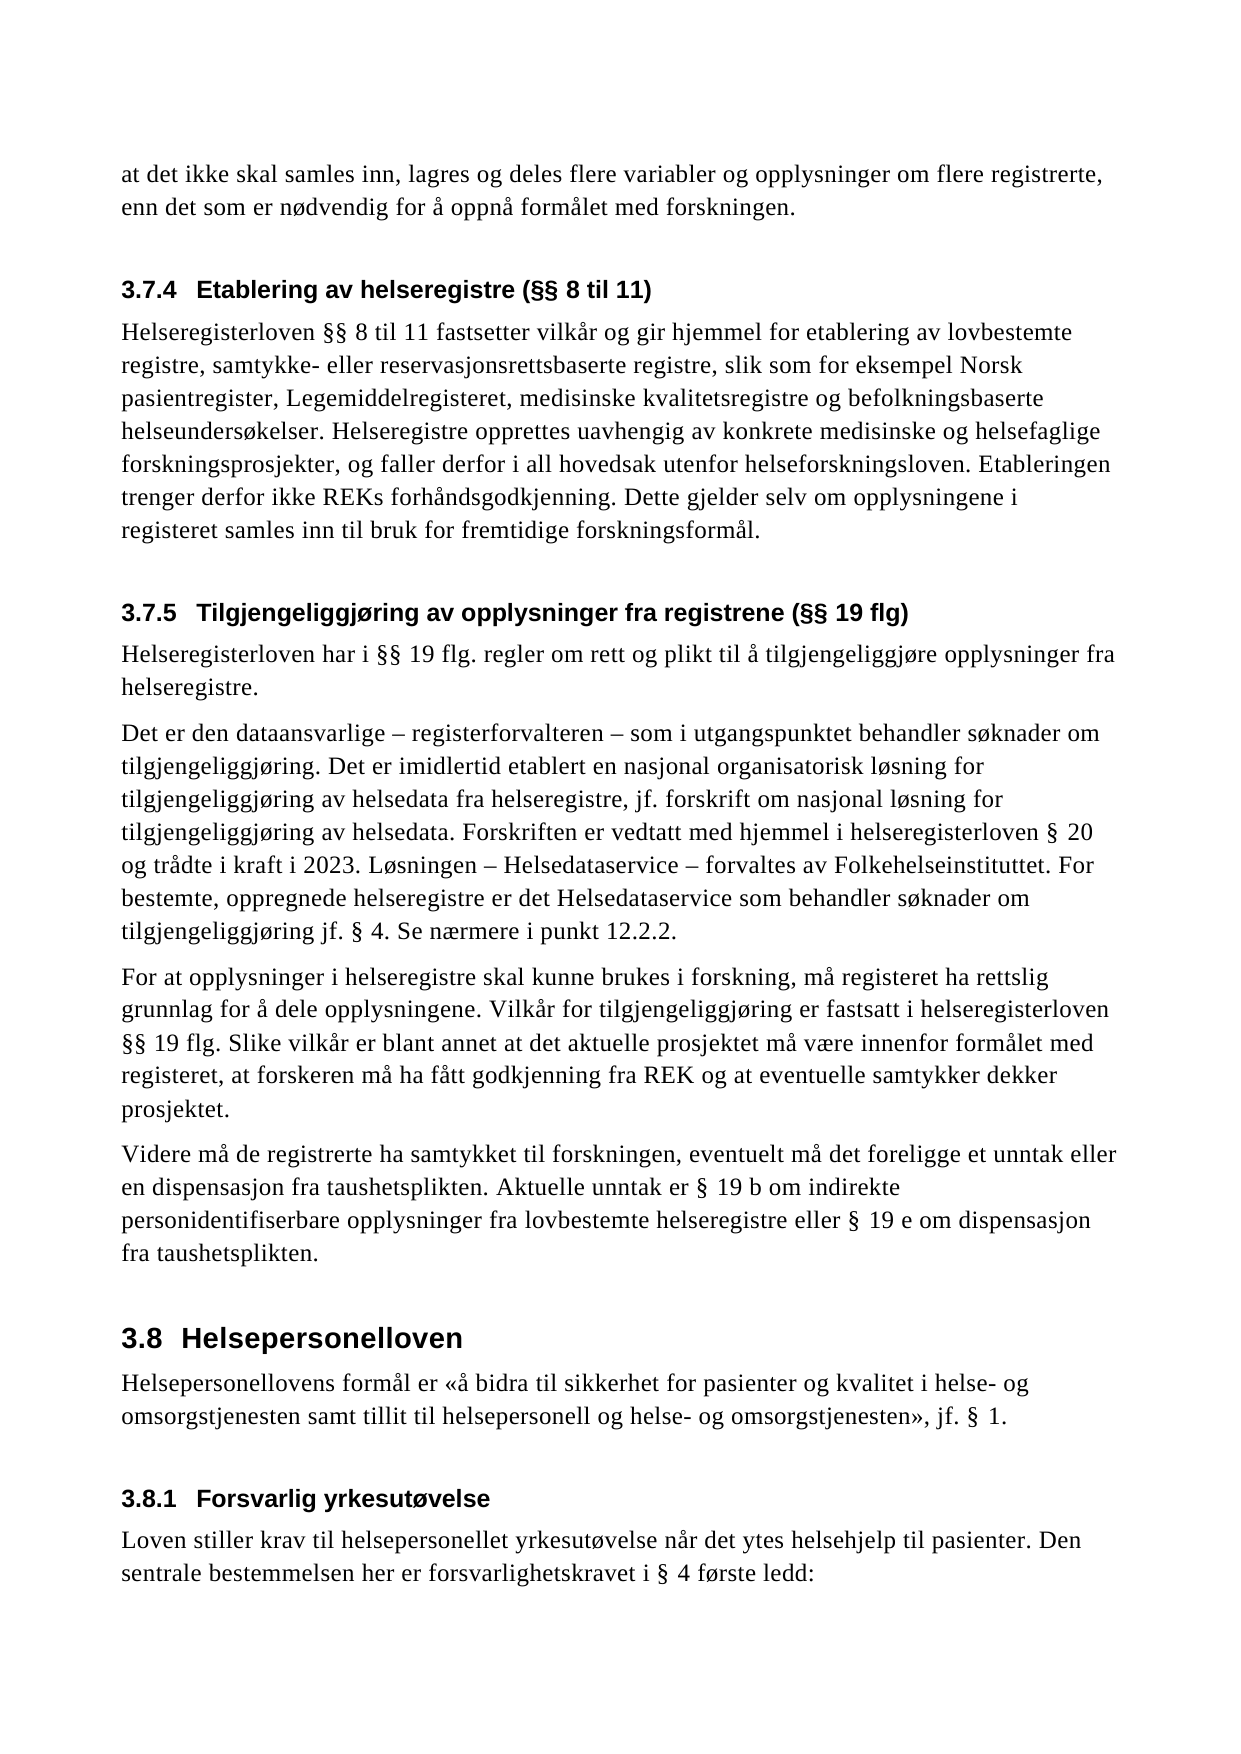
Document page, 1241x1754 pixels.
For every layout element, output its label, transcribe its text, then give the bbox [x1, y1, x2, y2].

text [121, 159, 1119, 221]
text Det er den dataansvarlige – registerforvalteren – som i utgangspunktet behandler søknader om tilgjengeliggjøring. Det er imidlertid etablert en nasjonal organisatorisk løsning for tilgjengeliggjøring av helsedata fra helseregistre, jf. forskrift om nasjonal løsning for tilgjengeliggjøring av helsedata. Forskriften er vedtatt med hjemmel i helseregisterloven § 20 og trådte i kraft i 2023. Løsningen – Helsedataservice – forvaltes av Folkehelseinstituttet. For bestemte, oppregnede helseregistre er det Helsedataservice som behandler søknader om tilgjengeliggjøring jf. § 4. Se nærmere i punkt 12.2.2. [121, 718, 1119, 945]
text Helseregisterloven har i §§ 19 flg. regler om rett og plikt til å tilgjengeliggjøre opplysninger fra helseregistre. [121, 639, 1119, 701]
text Helseregisterloven §§ 8 til 11 fastsetter vilkår og gir hjemmel for etablering av lovbestemte registre, samtykke- eller reservasjonsrettsbaserte registre, slik som for eksempel Norsk pasientregister, Legemiddelregisteret, medisinske kvalitetsregistre og befolkningsbaserte helseundersøkelser. Helseregistre opprettes uavhengig av konkrete medisinske og helsefaglige forskningsprosjekter, og faller derfor i all hovedsak utenfor helseforskningsloven. Etableringen trenger derfor ikke REKs forhåndsgodkjenning. Dette gjelder selv om opplysningene i registeret samles inn til bruk for fremtidige forskningsformål. [121, 317, 1119, 544]
text Videre må de registrerte ha samtykket til forskningen, eventuelt må det foreligge et unntak eller en dispensasjon fra taushetsplikten. Aktuelle unntak er § 19 b om indirekte personidentifiserbare opplysninger fra lovbestemte helseregistre eller § 19 e om dispensasjon fra taushetsplikten. [121, 1139, 1119, 1267]
subtitle Helsepersonelloven [121, 1321, 1119, 1355]
subtitle Tilgjengeliggjøring av opplysninger fra registrene (§§ 19 flg) [121, 598, 1119, 627]
subtitle Etablering av helseregistre (§§ 8 til 11) [121, 276, 1119, 304]
subtitle Forsvarlig yrkesutøvelse [121, 1484, 1119, 1513]
text For at opplysninger i helseregistre skal kunne brukes i forskning, må registeret ha rettslig grunnlag for å dele opplysningene. Vilkår for tilgjengeliggjøring er fastsatt i helseregisterloven §§ 19 flg. Slike vilkår er blant annet at det aktuelle prosjektet må være innenfor formålet med registeret, at forskeren må ha fått godkjenning fra REK og at eventuelle samtykker dekker prosjektet. [121, 962, 1119, 1122]
text Helsepersonellovens formål er «å bidra til sikkerhet for pasienter og kvalitet i helse- og omsorgstjenesten samt tillit til helsepersonell og helse- og omsorgstjenesten», jf. § 1. [121, 1368, 1119, 1430]
text Loven stiller krav til helsepersonellet yrkesutøvelse når det ytes helsehjelp til pasienter. Den sentrale bestemmelsen her er forsvarlighetskravet i § 4 første ledd: [121, 1526, 1119, 1587]
